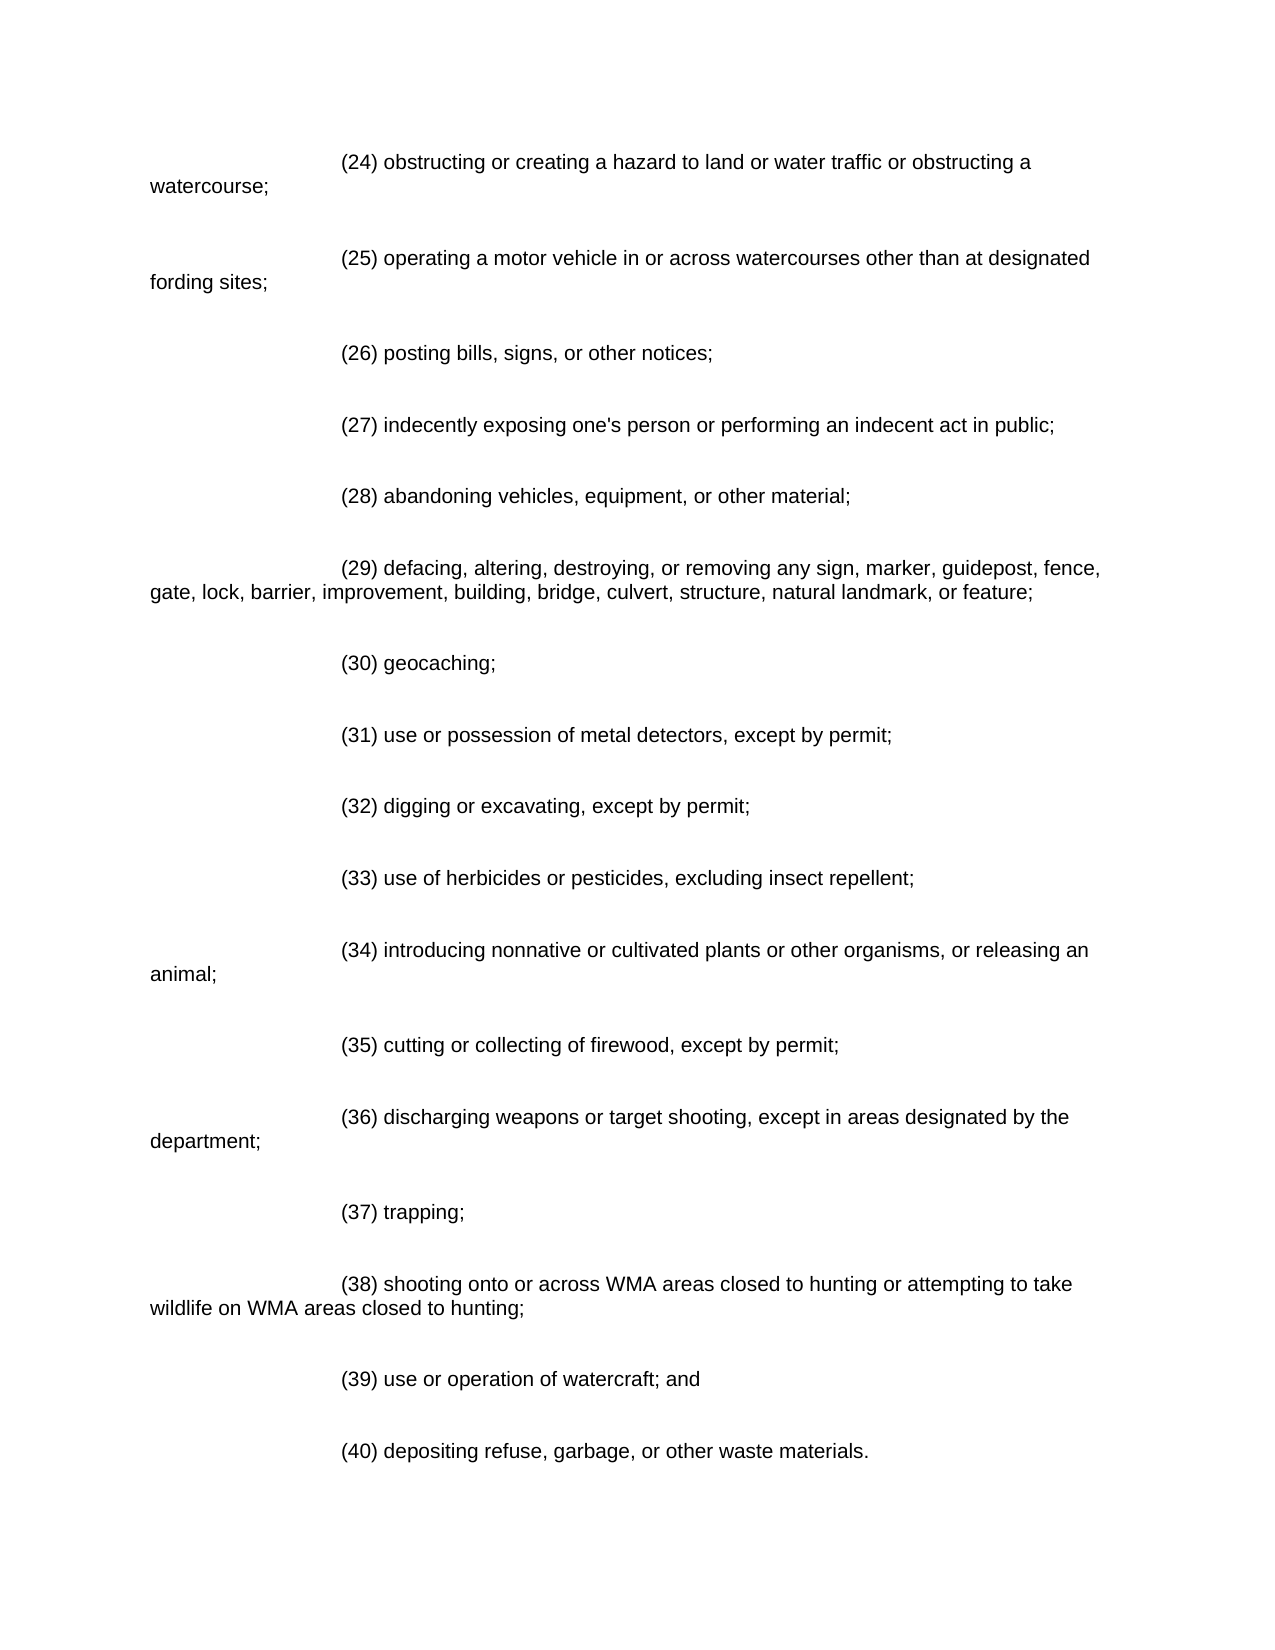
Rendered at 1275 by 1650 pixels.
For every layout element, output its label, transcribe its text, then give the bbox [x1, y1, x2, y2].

text (36) discharging weapons or target shooting, except in areas designated by the department; [150, 1104, 1125, 1176]
text (35) cutting or collecting of firewood, except by permit; [150, 1033, 1125, 1081]
text (25) operating a motor vehicle in or across watercourses other than at designated fording sites; [150, 246, 1125, 317]
text (24) obstructing or creating a hazard to land or water traffic or obstructing a watercourse; [150, 150, 1125, 222]
text (28) abandoning vehicles, equipment, or other material; [150, 484, 1125, 532]
text (29) defacing, altering, destroying, or removing any sign, marker, guidepost, fence, gate, lock, barrier, improvement, building, bridge, culvert, structure, natural landmark, or feature; [150, 556, 1125, 627]
text (37) trapping; [150, 1200, 1125, 1248]
text (31) use or possession of metal detectors, except by permit; [150, 723, 1125, 770]
text (30) geocaching; [150, 651, 1125, 699]
text (26) posting bills, signs, or other notices; [150, 341, 1125, 389]
text (33) use of herbicides or pesticides, excluding insect repellent; [150, 866, 1125, 913]
text (38) shooting onto or across WMA areas closed to hunting or attempting to take wildlife on WMA areas closed to hunting; [150, 1272, 1125, 1343]
text (34) introducing nonnative or cultivated plants or other organisms, or releasing an animal; [150, 937, 1125, 1009]
text (27) indecently exposing one's person or performing an indecent act in public; [150, 413, 1125, 460]
text (39) use or operation of watercraft; and [150, 1367, 1125, 1415]
text (40) depositing refuse, garbage, or other waste materials. [150, 1439, 1125, 1486]
text (32) digging or excavating, except by permit; [150, 794, 1125, 842]
